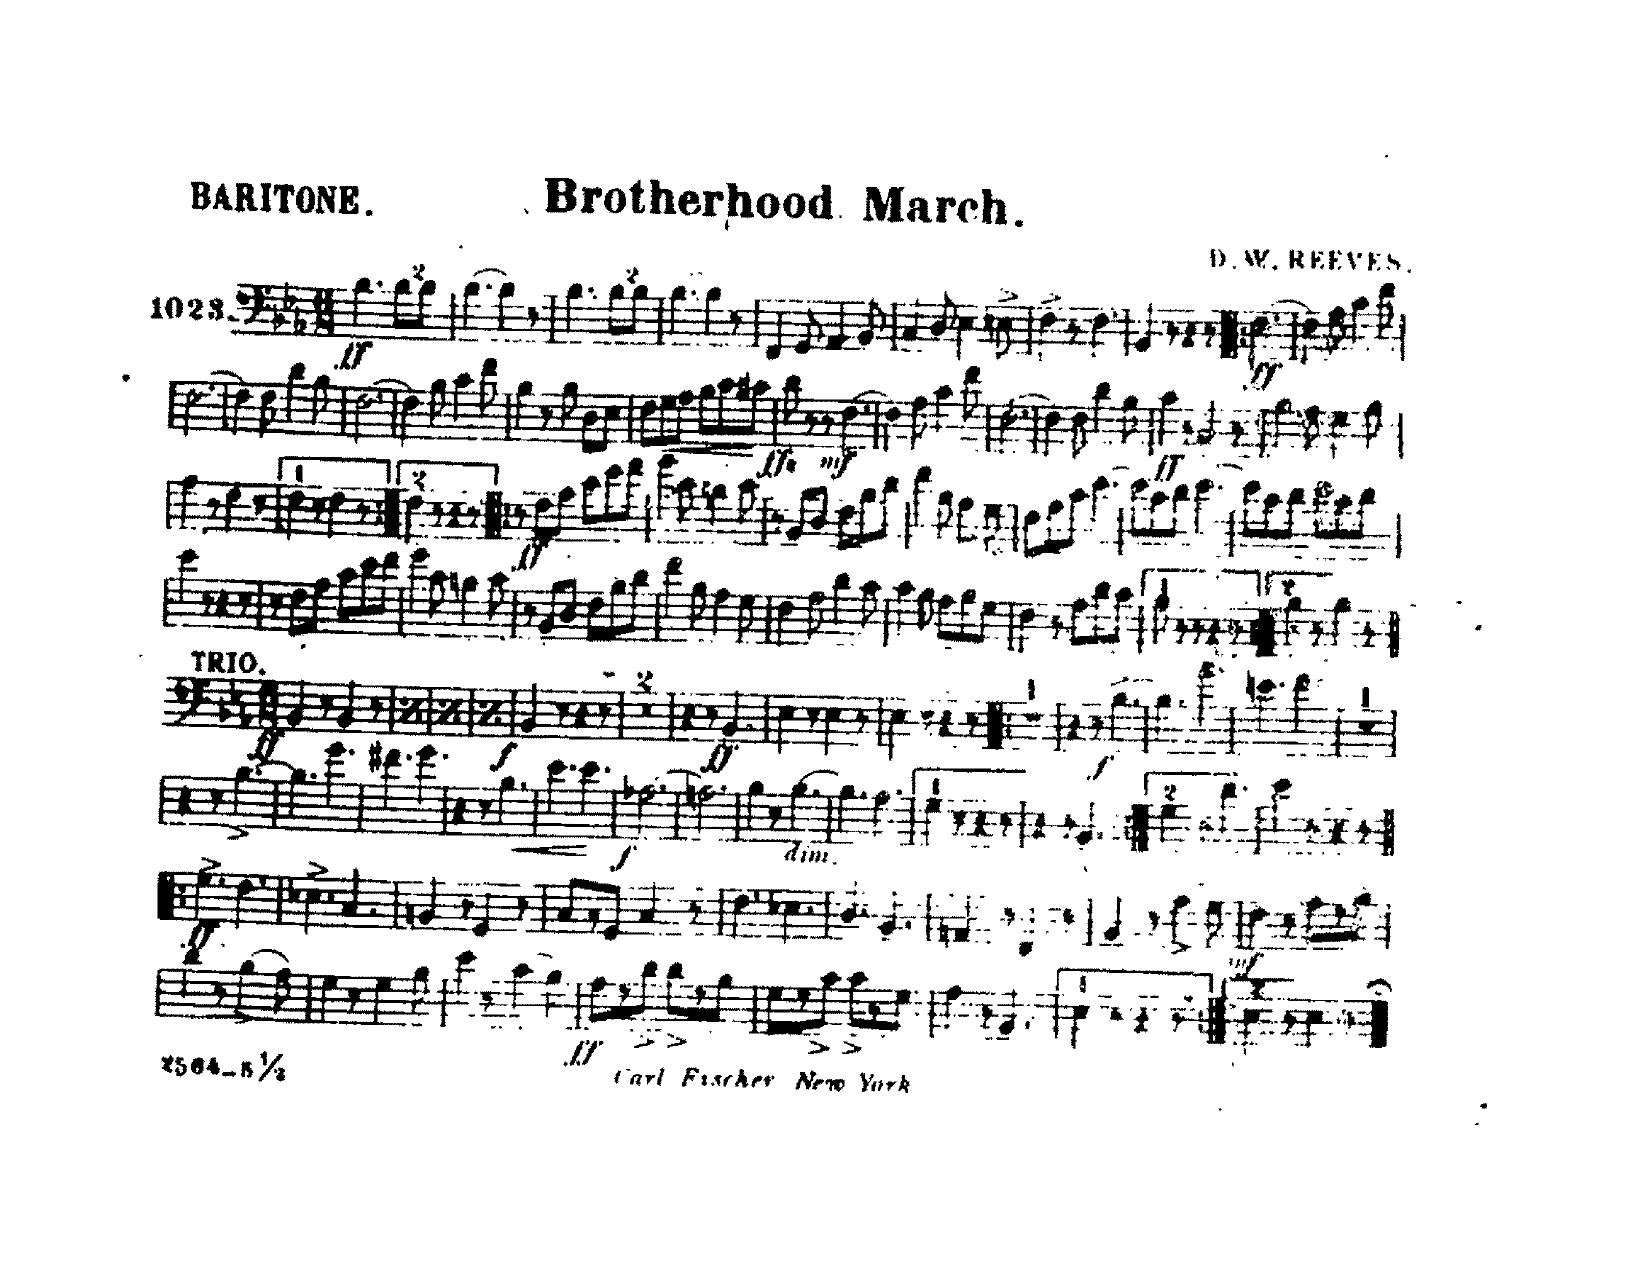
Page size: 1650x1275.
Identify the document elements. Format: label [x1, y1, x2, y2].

picture [90, 150, 1487, 1125]
